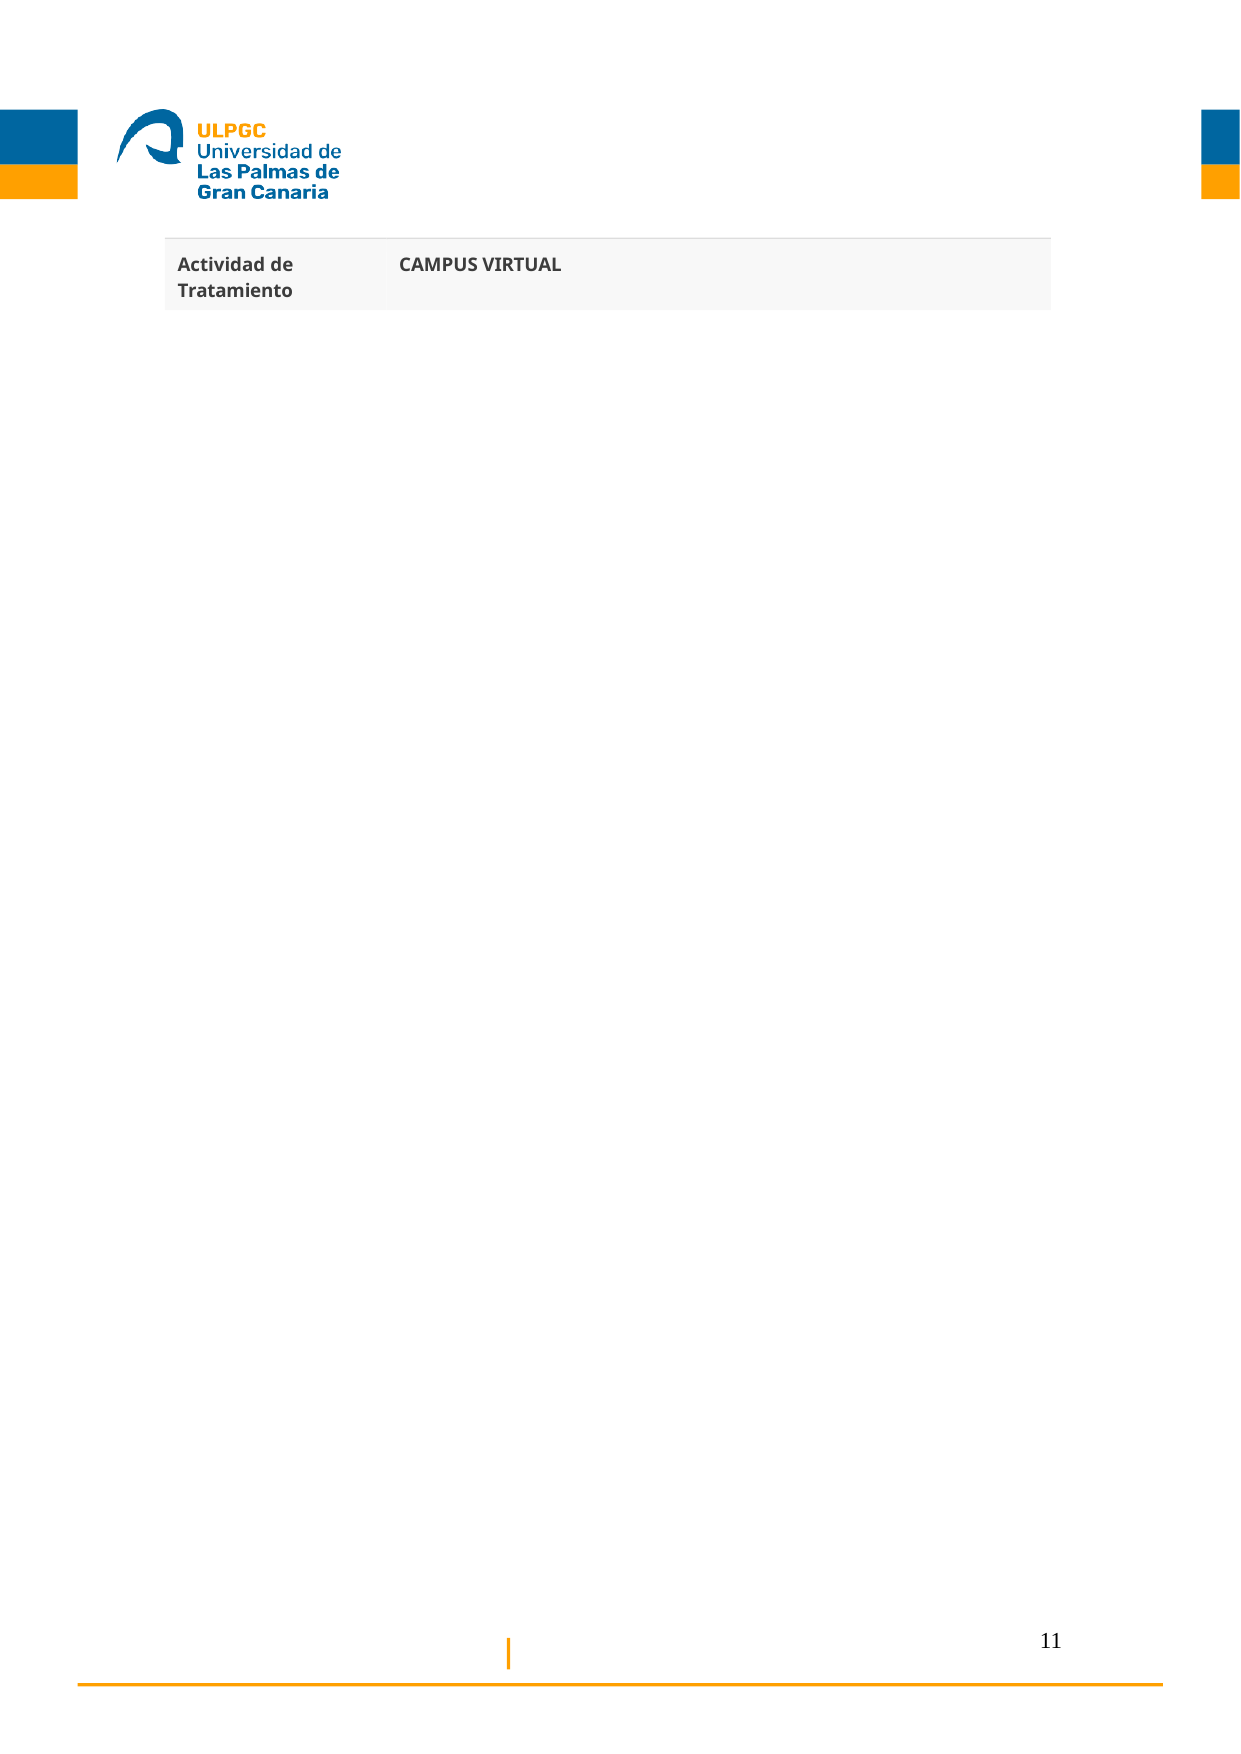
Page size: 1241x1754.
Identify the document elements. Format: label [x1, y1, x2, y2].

picture [116, 109, 341, 199]
